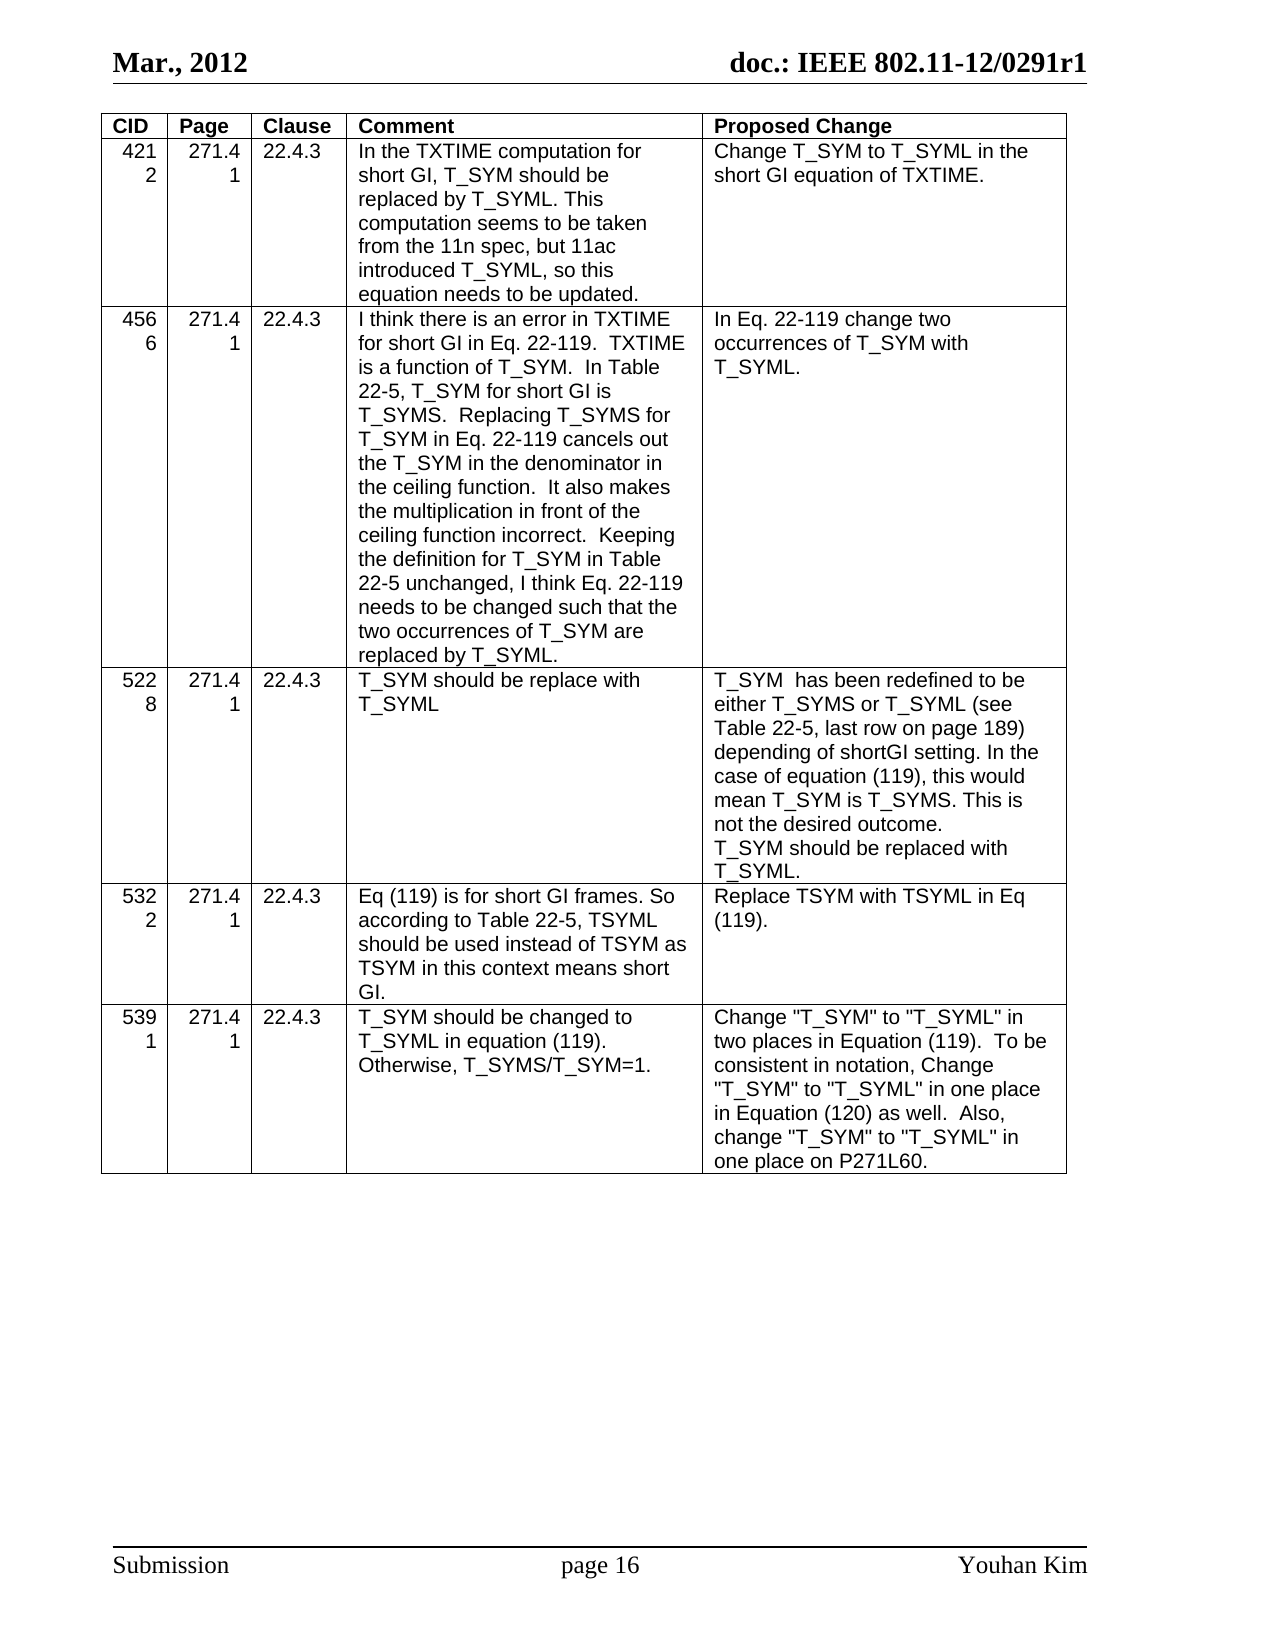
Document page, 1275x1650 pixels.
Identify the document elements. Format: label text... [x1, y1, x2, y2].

table_cell 22.4.3 [252, 1005, 346, 1173]
table_cell 271.41 [168, 668, 251, 883]
table_cell Change T_SYM to T_SYML in the short GI equation of TXTIME. [703, 139, 1066, 306]
table_cell T_SYM should be changed to T_SYML in equation (119). Otherwise, T_SYMS/T_SYM=1. [347, 1005, 702, 1173]
table_cell In the TXTIME computation for short GI, T_SYM should be replaced by T_SYML. This computation seems to be taken from the 11n spec, but 11ac introduced T_SYML, so this equation needs to be updated. [347, 139, 702, 306]
table_cell 5322 [102, 884, 167, 1004]
table_header Proposed Change [703, 114, 1066, 137]
table_cell 22.4.3 [252, 307, 346, 667]
table_cell 271.41 [168, 139, 251, 306]
table_header Clause [252, 114, 346, 137]
table_cell 5228 [102, 668, 167, 883]
table_header Page [168, 114, 251, 137]
table_cell T_SYM has been redefined to be either T_SYMS or T_SYML (see Table 22-5, last row on page 189) depending of shortGI setting. In the case of equation (119), this would mean T_SYM is T_SYMS. This is not the desired outcome. T_SYM should be replaced with T_SYML. [703, 668, 1066, 883]
table_cell 271.41 [168, 884, 251, 1004]
table_cell Replace TSYM with TSYML in Eq (119). [703, 884, 1066, 1004]
table_cell 271.41 [168, 307, 251, 667]
table_cell 4212 [102, 139, 167, 306]
table_cell Eq (119) is for short GI frames. So according to Table 22-5, TSYML should be used instead of TSYM as TSYM in this context means short GI. [347, 884, 702, 1004]
table_cell 271.41 [168, 1005, 251, 1173]
table_header Comment [347, 114, 702, 137]
table_cell I think there is an error in TXTIME for short GI in Eq. 22-119. TXTIME is a function of T_SYM. In Table 22-5, T_SYM for short GI is T_SYMS. Replacing T_SYMS for T_SYM in Eq. 22-119 cancels out the T_SYM in the denominator in the ceiling function. It also makes the multiplication in front of the ceiling function incorrect. Keeping the definition for T_SYM in Table 22-5 unchanged, I think Eq. 22-119 needs to be changed such that the two occurrences of T_SYM are replaced by T_SYML. [347, 307, 702, 667]
table_cell 22.4.3 [252, 884, 346, 1004]
table_header CID [102, 114, 167, 137]
table_cell 5391 [102, 1005, 167, 1173]
table_cell 22.4.3 [252, 139, 346, 306]
table_cell In Eq. 22-119 change two occurrences of T_SYM with T_SYML. [703, 307, 1066, 667]
table_cell Change "T_SYM" to "T_SYML" in two places in Equation (119). To be consistent in notation, Change "T_SYM" to "T_SYML" in one place in Equation (120) as well. Also, change "T_SYM" to "T_SYML" in one place on P271L60. [703, 1005, 1066, 1173]
table_cell T_SYM should be replace with T_SYML [347, 668, 702, 883]
table_cell 4566 [102, 307, 167, 667]
table_cell 22.4.3 [252, 668, 346, 883]
